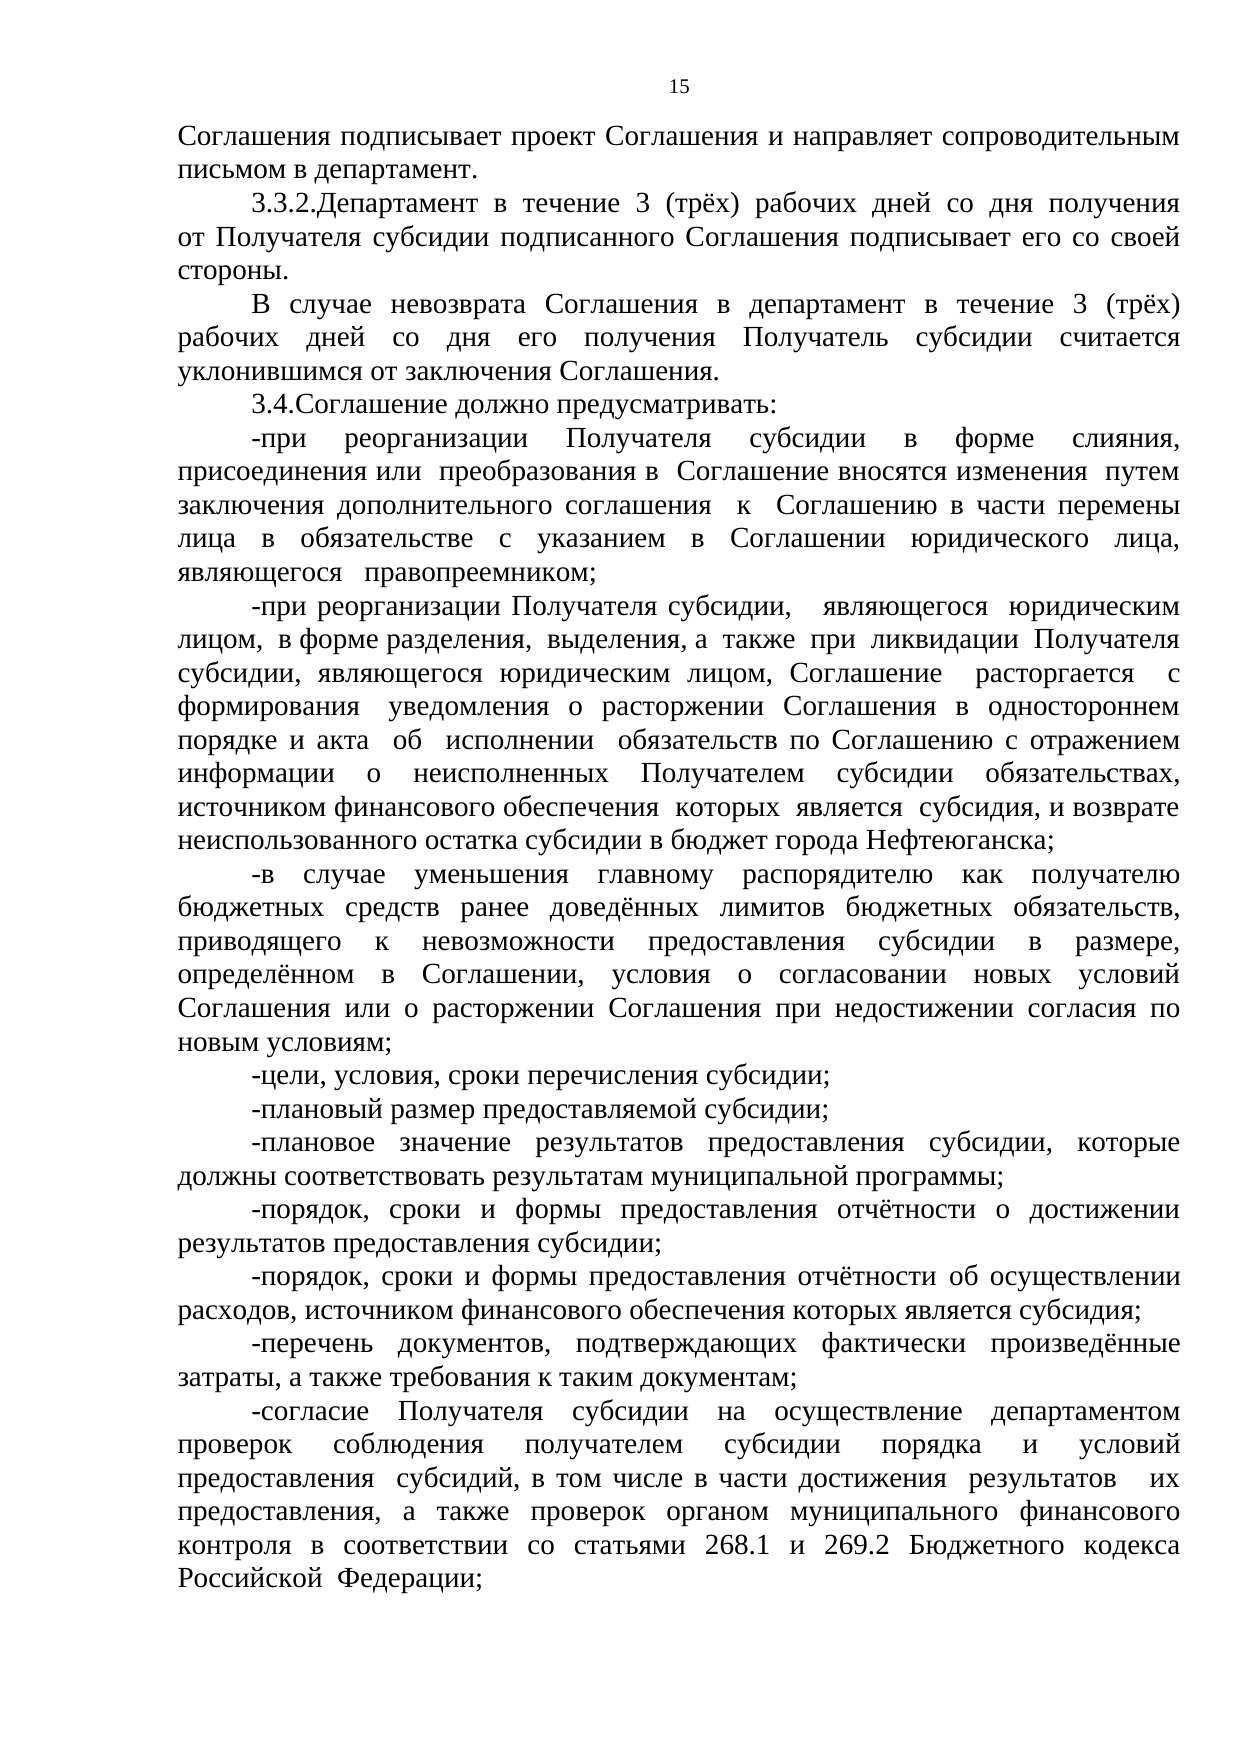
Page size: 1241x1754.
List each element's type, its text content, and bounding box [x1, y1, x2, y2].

text -плановый размер предоставляемой субсидии; [177, 1091, 1181, 1124]
text -цели, условия, сроки перечисления субсидии; [177, 1057, 1181, 1091]
text В случае невозврата Соглашения в департамент в течение 3 (трёх) рабочих дней со дня его получения Получатель субсидии считается уклонившимся от заключения Соглашения. [177, 286, 1181, 386]
text 3.3.2.Департамент в течение 3 (трёх) рабочих дней со дня получения от Получателя субсидии подписанного Соглашения подписывает его со своей стороны. [177, 185, 1181, 286]
text -при реорганизации Получателя субсидии в форме слияния, присоединения или преобразования в Соглашение вносятся изменения путем заключения дополнительного соглашения к Соглашению в части перемены лица в обязательстве с указанием в Соглашении юридического лица, являющегося правопреемником; [177, 420, 1181, 588]
text -перечень документов, подтверждающих фактически произведённые затраты, а также требования к таким документам; [177, 1326, 1181, 1393]
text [177, 118, 1181, 185]
text -при реорганизации Получателя субсидии, являющегося юридическим лицом, в форме разделения, выделения, а также при ликвидации Получателя субсидии, являющегося юридическим лицом, Соглашение расторгается с формирования уведомления о расторжении Соглашения в одностороннем порядке и акта об исполнении обязательств по Соглашению с отражением информации о неисполненных Получателем субсидии обязательствах, источником финансового обеспечения которых является субсидия, и возврате неиспользованного остатка субсидии в бюджет города Нефтеюганска; [177, 588, 1181, 856]
text -плановое значение результатов предоставления субсидии, которые должны соответствовать результатам муниципальной программы; [177, 1124, 1181, 1191]
text -порядок, сроки и формы предоставления отчётности о достижении результатов предоставления субсидии; [177, 1191, 1181, 1258]
text -согласие Получателя субсидии на осуществление департаментом проверок соблюдения получателем субсидии порядка и условий предоставления субсидий, в том числе в части достижения результатов их предоставления, а также проверок органом муниципального финансового контроля в соответствии со статьями 268.1 и 269.2 Бюджетного кодекса Российской Федерации; [177, 1393, 1181, 1594]
text 3.4.Соглашение должно предусматривать: [177, 386, 1181, 420]
text -в случае уменьшения главному распорядителю как получателю бюджетных средств ранее доведённых лимитов бюджетных обязательств, приводящего к невозможности предоставления субсидии в размере, определённом в Соглашении, условия о согласовании новых условий Соглашения или о расторжении Соглашения при недостижении согласия по новым условиям; [177, 856, 1181, 1057]
text -порядок, сроки и формы предоставления отчётности об осуществлении расходов, источником финансового обеспечения которых является субсидия; [177, 1258, 1181, 1326]
